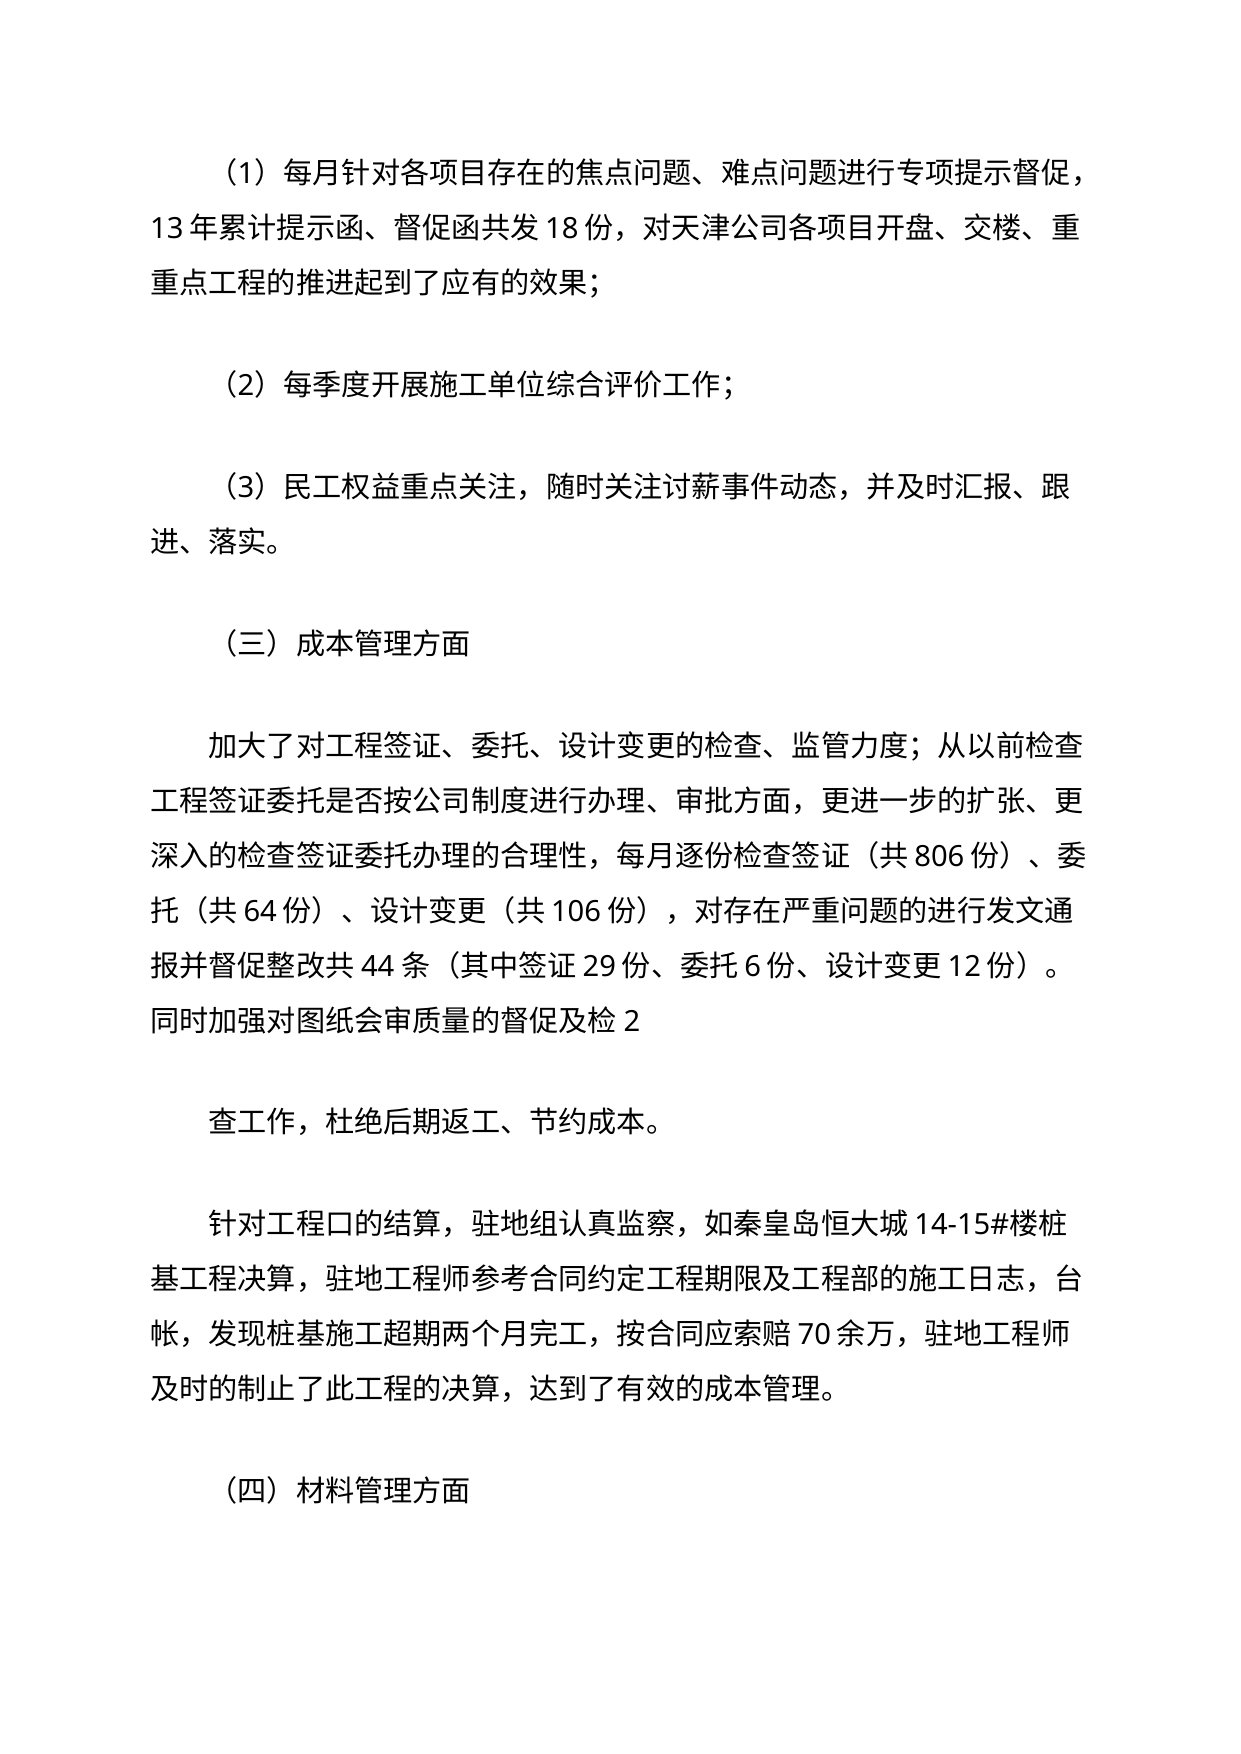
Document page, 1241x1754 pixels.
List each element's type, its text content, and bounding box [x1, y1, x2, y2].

text （三）成本管理方面 [150, 621, 1090, 663]
text 查工作，杜绝后期返工、节约成本。 [150, 1099, 1090, 1141]
text （1）每月针对各项目存在的焦点问题、难点问题进行专项提示督促，13年累计提示函、督促函共发18份，对天津公司各项目开盘、交楼、重重点工程的推进起到了应有的效果； [150, 150, 1090, 302]
text 针对工程口的结算，驻地组认真监察，如秦皇岛恒大城14-15#楼桩基工程决算，驻地工程师参考合同约定工程期限及工程部的施工日志，台帐，发现桩基施工超期两个月完工，按合同应索赔70余万，驻地工程师及时的制止了此工程的决算，达到了有效的成本管理。 [150, 1201, 1090, 1408]
text （2）每季度开展施工单位综合评价工作； [150, 362, 1090, 404]
text （3）民工权益重点关注，随时关注讨薪事件动态，并及时汇报、跟进、落实。 [150, 464, 1090, 561]
text （四）材料管理方面 [150, 1467, 1090, 1510]
text 加大了对工程签证、委托、设计变更的检查、监管力度；从以前检查工程签证委托是否按公司制度进行办理、审批方面，更进一步的扩张、更深入的检查签证委托办理的合理性，每月逐份检查签证（共806份）、委托（共64份）、设计变更（共106份），对存在严重问题的进行发文通报并督促整改共 44 条（其中签证29份、委托6份、设计变更12份）。同时加强对图纸会审质量的督促及检 2 [150, 722, 1090, 1039]
